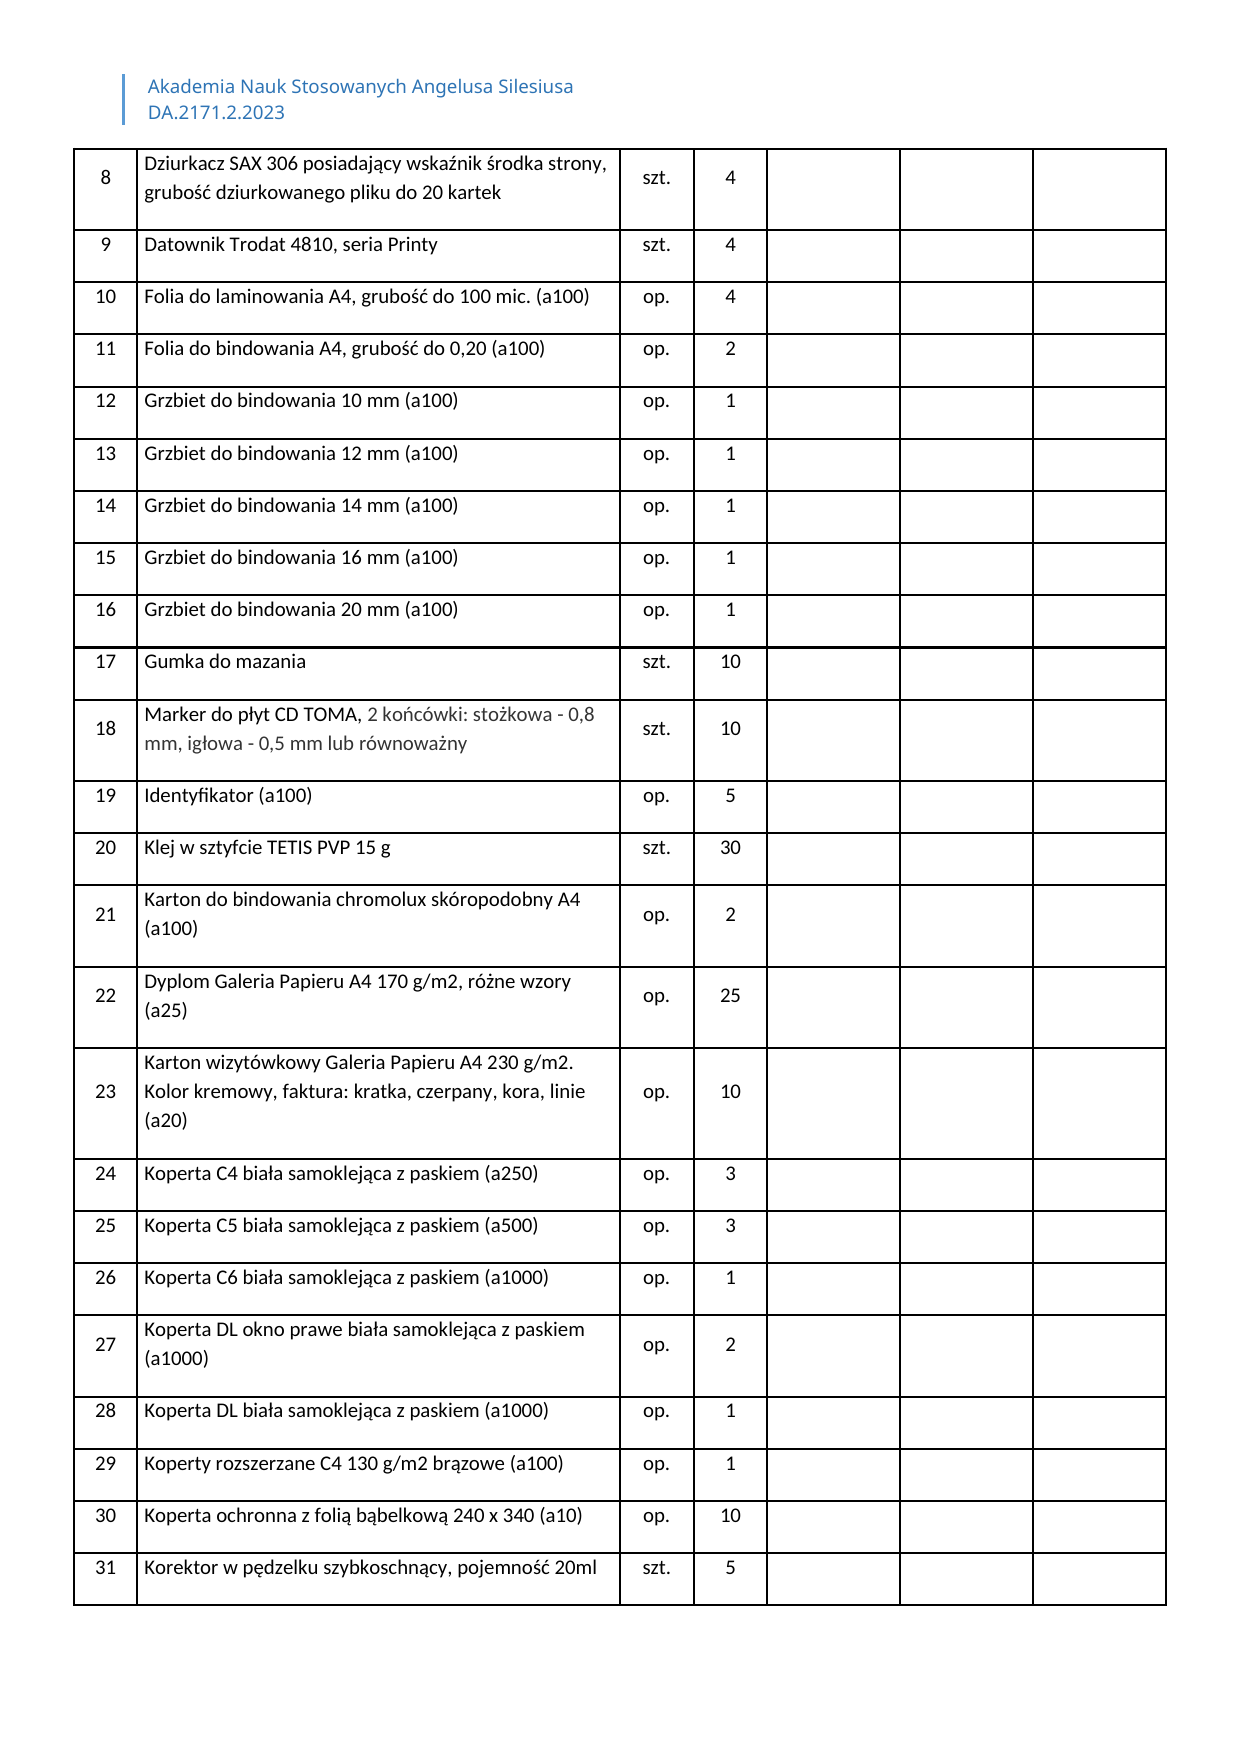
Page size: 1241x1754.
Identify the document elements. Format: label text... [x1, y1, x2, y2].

table_cell Grzbiet do bindowania 20 mm (a100) [138, 596, 619, 646]
table_cell szt. [621, 701, 693, 780]
table_cell [768, 150, 899, 229]
table_cell [1034, 544, 1165, 594]
table_cell [768, 440, 899, 490]
table_cell 1 [695, 1264, 766, 1314]
table_cell 10 [695, 1502, 766, 1552]
table_cell 8 [75, 150, 136, 229]
table_cell [901, 1316, 1032, 1396]
table_cell op. [621, 1502, 693, 1552]
table_cell Karton wizytówkowy Galeria Papieru A4 230 g/m2. Kolor kremowy, faktura: kratka, czerpany, kora, linie (a20) [138, 1049, 619, 1158]
table_cell 29 [75, 1450, 136, 1500]
table_cell 9 [75, 231, 136, 281]
table_cell 10 [695, 701, 766, 780]
table_cell Koperta DL okno prawe biała samoklejąca z paskiem (a1000) [138, 1316, 619, 1396]
table_cell Grzbiet do bindowania 14 mm (a100) [138, 492, 619, 542]
table_cell 2 [695, 886, 766, 966]
table_cell 23 [75, 1049, 136, 1158]
table_cell [1034, 388, 1165, 438]
table_cell 4 [695, 150, 766, 229]
table_cell 4 [695, 231, 766, 281]
table_cell [1034, 1502, 1165, 1552]
table_cell Klej w sztyfcie TETIS PVP 15 g [138, 834, 619, 884]
table_cell 10 [695, 649, 766, 699]
table_cell [1034, 1264, 1165, 1314]
table_cell Gumka do mazania [138, 649, 619, 699]
table_cell Grzbiet do bindowania 10 mm (a100) [138, 388, 619, 438]
table_cell 30 [75, 1502, 136, 1552]
table_cell 26 [75, 1264, 136, 1314]
table_cell [768, 388, 899, 438]
table_cell [1034, 834, 1165, 884]
table_cell [901, 492, 1032, 542]
table_cell 21 [75, 886, 136, 966]
table_cell op. [621, 544, 693, 594]
table_cell 19 [75, 782, 136, 832]
table_cell [901, 231, 1032, 281]
table_cell Karton do bindowania chromolux skóropodobny A4 (a100) [138, 886, 619, 966]
table_cell Dziurkacz SAX 306 posiadający wskaźnik środka strony, grubość dziurkowanego pliku do 20 kartek [138, 150, 619, 229]
table_cell Folia do bindowania A4, grubość do 0,20 (a100) [138, 335, 619, 386]
table_cell [1034, 231, 1165, 281]
table_cell [768, 335, 899, 386]
table_cell 16 [75, 596, 136, 646]
table_cell 1 [695, 544, 766, 594]
table_cell 22 [75, 968, 136, 1047]
table_cell 1 [695, 596, 766, 646]
table_cell [1034, 283, 1165, 333]
table_cell [1034, 1554, 1165, 1604]
table_cell op. [621, 1450, 693, 1500]
table_cell 1 [695, 492, 766, 542]
table_cell Marker do płyt CD TOMA, 2 końcówki: stożkowa - 0,8 mm, igłowa - 0,5 mm lub równoważny [138, 701, 619, 780]
table_cell [768, 1450, 899, 1500]
table_cell [1034, 782, 1165, 832]
table_cell [901, 1212, 1032, 1262]
table_cell [901, 283, 1032, 333]
table_cell op. [621, 1316, 693, 1396]
table_cell 2 [695, 1316, 766, 1396]
table_cell Koperta C5 biała samoklejąca z paskiem (a500) [138, 1212, 619, 1262]
table_cell op. [621, 335, 693, 386]
table_cell [768, 834, 899, 884]
table_cell op. [621, 782, 693, 832]
table_cell [901, 1554, 1032, 1604]
table_cell 5 [695, 1554, 766, 1604]
table_cell 14 [75, 492, 136, 542]
table_cell [1034, 335, 1165, 386]
table_cell [1034, 150, 1165, 229]
table_cell [1034, 1398, 1165, 1448]
table_cell op. [621, 1160, 693, 1210]
table_cell szt. [621, 150, 693, 229]
table_cell [768, 492, 899, 542]
table_cell 31 [75, 1554, 136, 1604]
table_cell szt. [621, 649, 693, 699]
table_cell 17 [75, 649, 136, 699]
table_cell Koperta C4 biała samoklejąca z paskiem (a250) [138, 1160, 619, 1210]
table_cell op. [621, 1212, 693, 1262]
table_cell op. [621, 886, 693, 966]
table_cell [768, 1554, 899, 1604]
table_cell 25 [75, 1212, 136, 1262]
table_cell [1034, 440, 1165, 490]
table_cell [901, 335, 1032, 386]
table_cell [1034, 1316, 1165, 1396]
table_cell [768, 1160, 899, 1210]
table_cell [901, 886, 1032, 966]
table_cell [768, 701, 899, 780]
table_cell op. [621, 492, 693, 542]
table_cell 13 [75, 440, 136, 490]
table_cell [1034, 701, 1165, 780]
table_cell [901, 1398, 1032, 1448]
table_cell [768, 596, 899, 646]
table_cell [901, 1049, 1032, 1158]
table_cell op. [621, 1049, 693, 1158]
table_cell 10 [75, 283, 136, 333]
table_cell [768, 231, 899, 281]
table_cell [901, 782, 1032, 832]
table_cell [1034, 596, 1165, 646]
table_cell Identyfikator (a100) [138, 782, 619, 832]
table_cell 12 [75, 388, 136, 438]
table_cell op. [621, 283, 693, 333]
table_cell szt. [621, 834, 693, 884]
table_cell [901, 1160, 1032, 1210]
table_cell 24 [75, 1160, 136, 1210]
table_cell [768, 1502, 899, 1552]
table_cell 5 [695, 782, 766, 832]
table_cell 1 [695, 1450, 766, 1500]
table_cell [901, 596, 1032, 646]
table_cell Koperty rozszerzane C4 130 g/m2 brązowe (a100) [138, 1450, 619, 1500]
table_cell 18 [75, 701, 136, 780]
table_cell [901, 440, 1032, 490]
table_cell Folia do laminowania A4, grubość do 100 mic. (a100) [138, 283, 619, 333]
table_cell Dyplom Galeria Papieru A4 170 g/m2, różne wzory (a25) [138, 968, 619, 1047]
table_cell op. [621, 1264, 693, 1314]
table_cell Koperta ochronna z folią bąbelkową 240 x 340 (a10) [138, 1502, 619, 1552]
table_cell [768, 886, 899, 966]
table_cell [1034, 492, 1165, 542]
table_cell Koperta C6 biała samoklejąca z paskiem (a1000) [138, 1264, 619, 1314]
table_cell 1 [695, 388, 766, 438]
table_cell 30 [695, 834, 766, 884]
table_cell Grzbiet do bindowania 12 mm (a100) [138, 440, 619, 490]
table_cell szt. [621, 1554, 693, 1604]
table_cell 11 [75, 335, 136, 386]
table_cell [768, 1212, 899, 1262]
table_cell [768, 968, 899, 1047]
table_cell [768, 283, 899, 333]
table_cell 25 [695, 968, 766, 1047]
table_cell 1 [695, 440, 766, 490]
table_cell [1034, 968, 1165, 1047]
table_cell [1034, 1212, 1165, 1262]
table_cell op. [621, 440, 693, 490]
table_cell [1034, 1160, 1165, 1210]
table_cell op. [621, 596, 693, 646]
table_cell [901, 388, 1032, 438]
table_cell [1034, 886, 1165, 966]
table_cell [901, 968, 1032, 1047]
table_cell [768, 1316, 899, 1396]
table_cell op. [621, 968, 693, 1047]
table_cell 10 [695, 1049, 766, 1158]
table_cell [901, 649, 1032, 699]
table_cell 3 [695, 1212, 766, 1262]
table_cell 15 [75, 544, 136, 594]
table_cell [768, 782, 899, 832]
table_cell [768, 1049, 899, 1158]
table_cell Korektor w pędzelku szybkoschnący, pojemność 20ml [138, 1554, 619, 1604]
table_cell szt. [621, 231, 693, 281]
table_cell op. [621, 388, 693, 438]
table_cell Grzbiet do bindowania 16 mm (a100) [138, 544, 619, 594]
table_cell [768, 544, 899, 594]
table_cell [901, 1502, 1032, 1552]
table_cell [768, 1264, 899, 1314]
table_cell [901, 544, 1032, 594]
table_cell [901, 834, 1032, 884]
table_cell [901, 701, 1032, 780]
table_cell 2 [695, 335, 766, 386]
table_cell [768, 649, 899, 699]
table_cell 3 [695, 1160, 766, 1210]
table_cell Datownik Trodat 4810, seria Printy [138, 231, 619, 281]
table_cell op. [621, 1398, 693, 1448]
table_cell [1034, 1450, 1165, 1500]
table_cell [1034, 1049, 1165, 1158]
table_cell 1 [695, 1398, 766, 1448]
table_cell 28 [75, 1398, 136, 1448]
table_cell [768, 1398, 899, 1448]
table_cell [901, 1450, 1032, 1500]
table_cell 20 [75, 834, 136, 884]
table_cell [901, 1264, 1032, 1314]
table_cell Koperta DL biała samoklejąca z paskiem (a1000) [138, 1398, 619, 1448]
table_cell 27 [75, 1316, 136, 1396]
table_cell 4 [695, 283, 766, 333]
table_cell [901, 150, 1032, 229]
table_cell [1034, 649, 1165, 699]
